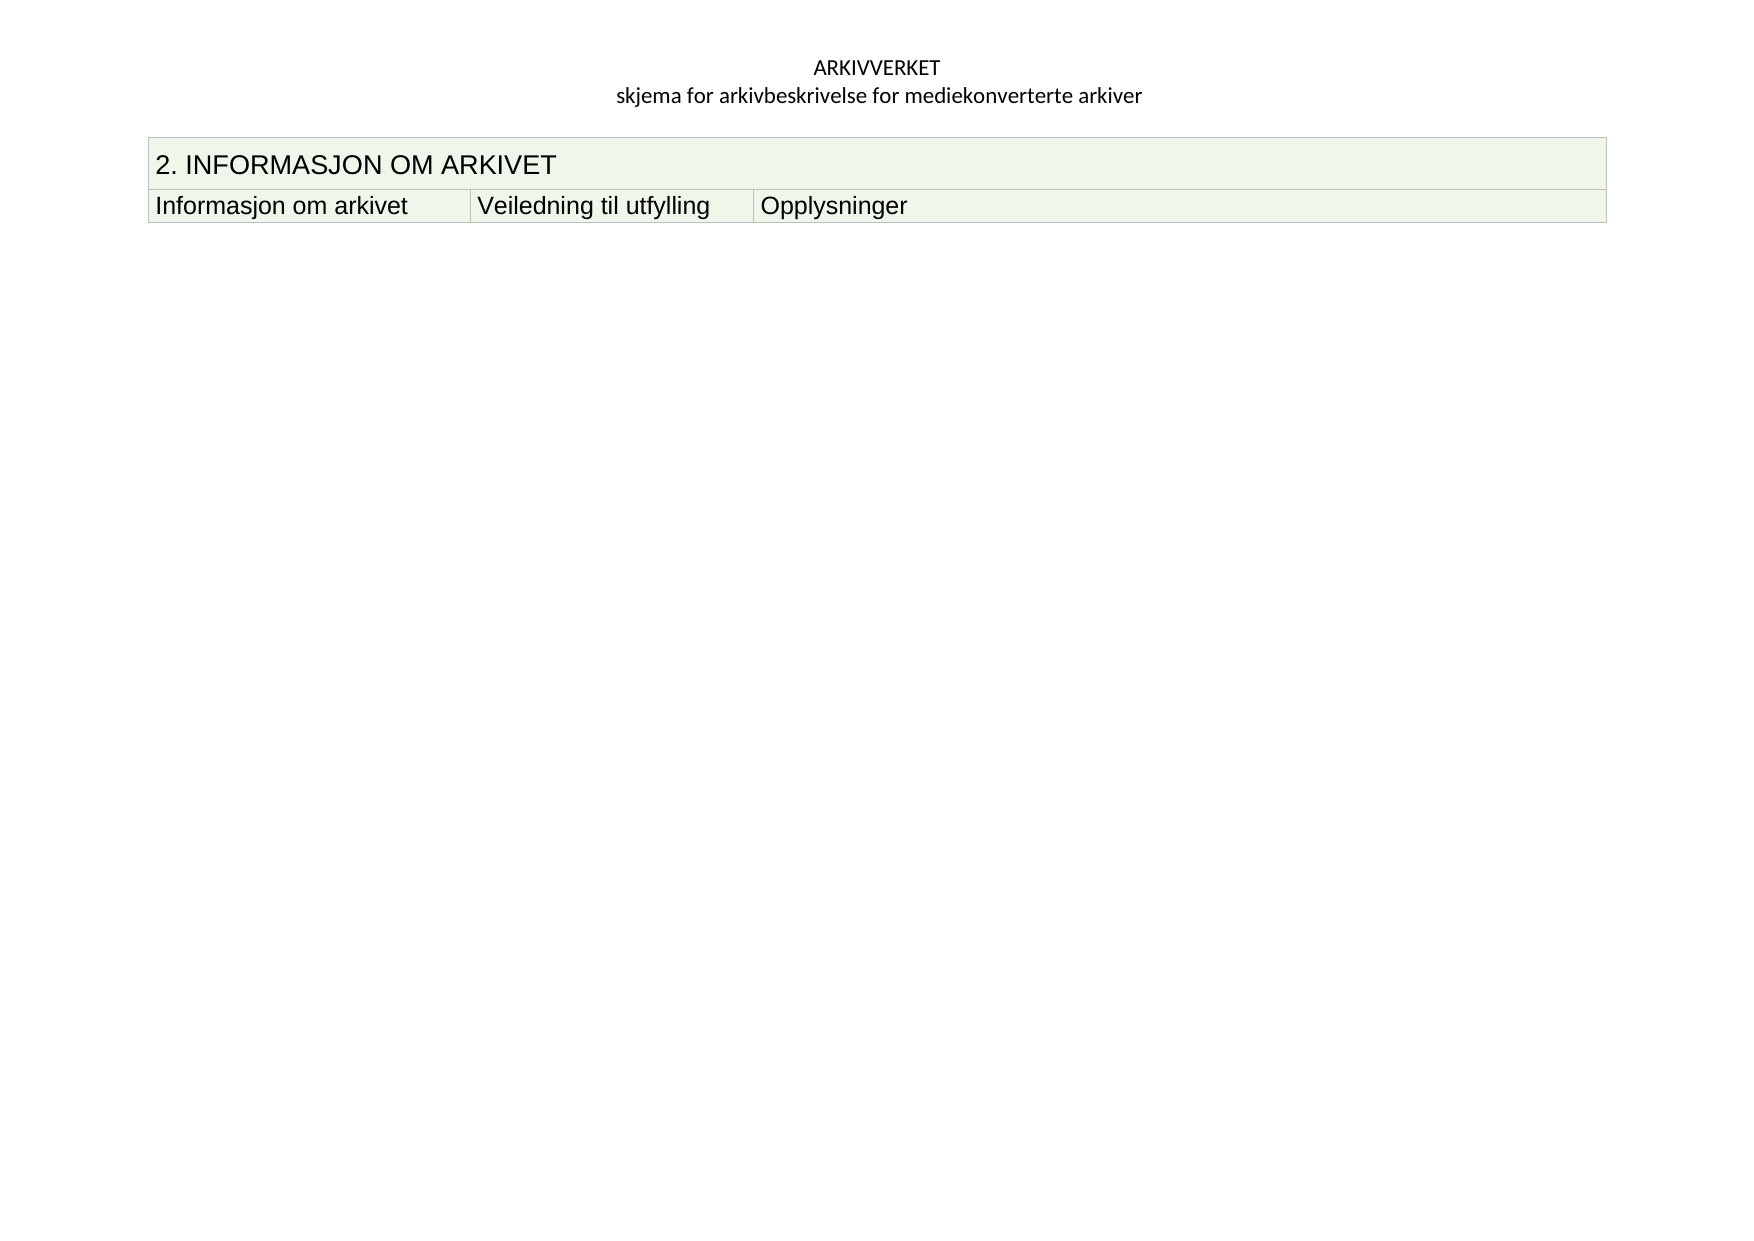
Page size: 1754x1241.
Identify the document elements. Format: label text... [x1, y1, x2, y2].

table_cell Informasjon om arkivet [149, 190, 470, 222]
table_cell Veiledning til utfylling [471, 190, 753, 222]
table_cell Opplysninger [754, 190, 1606, 222]
table_header 2. INFORMASJON OM ARKIVET [149, 138, 1606, 189]
